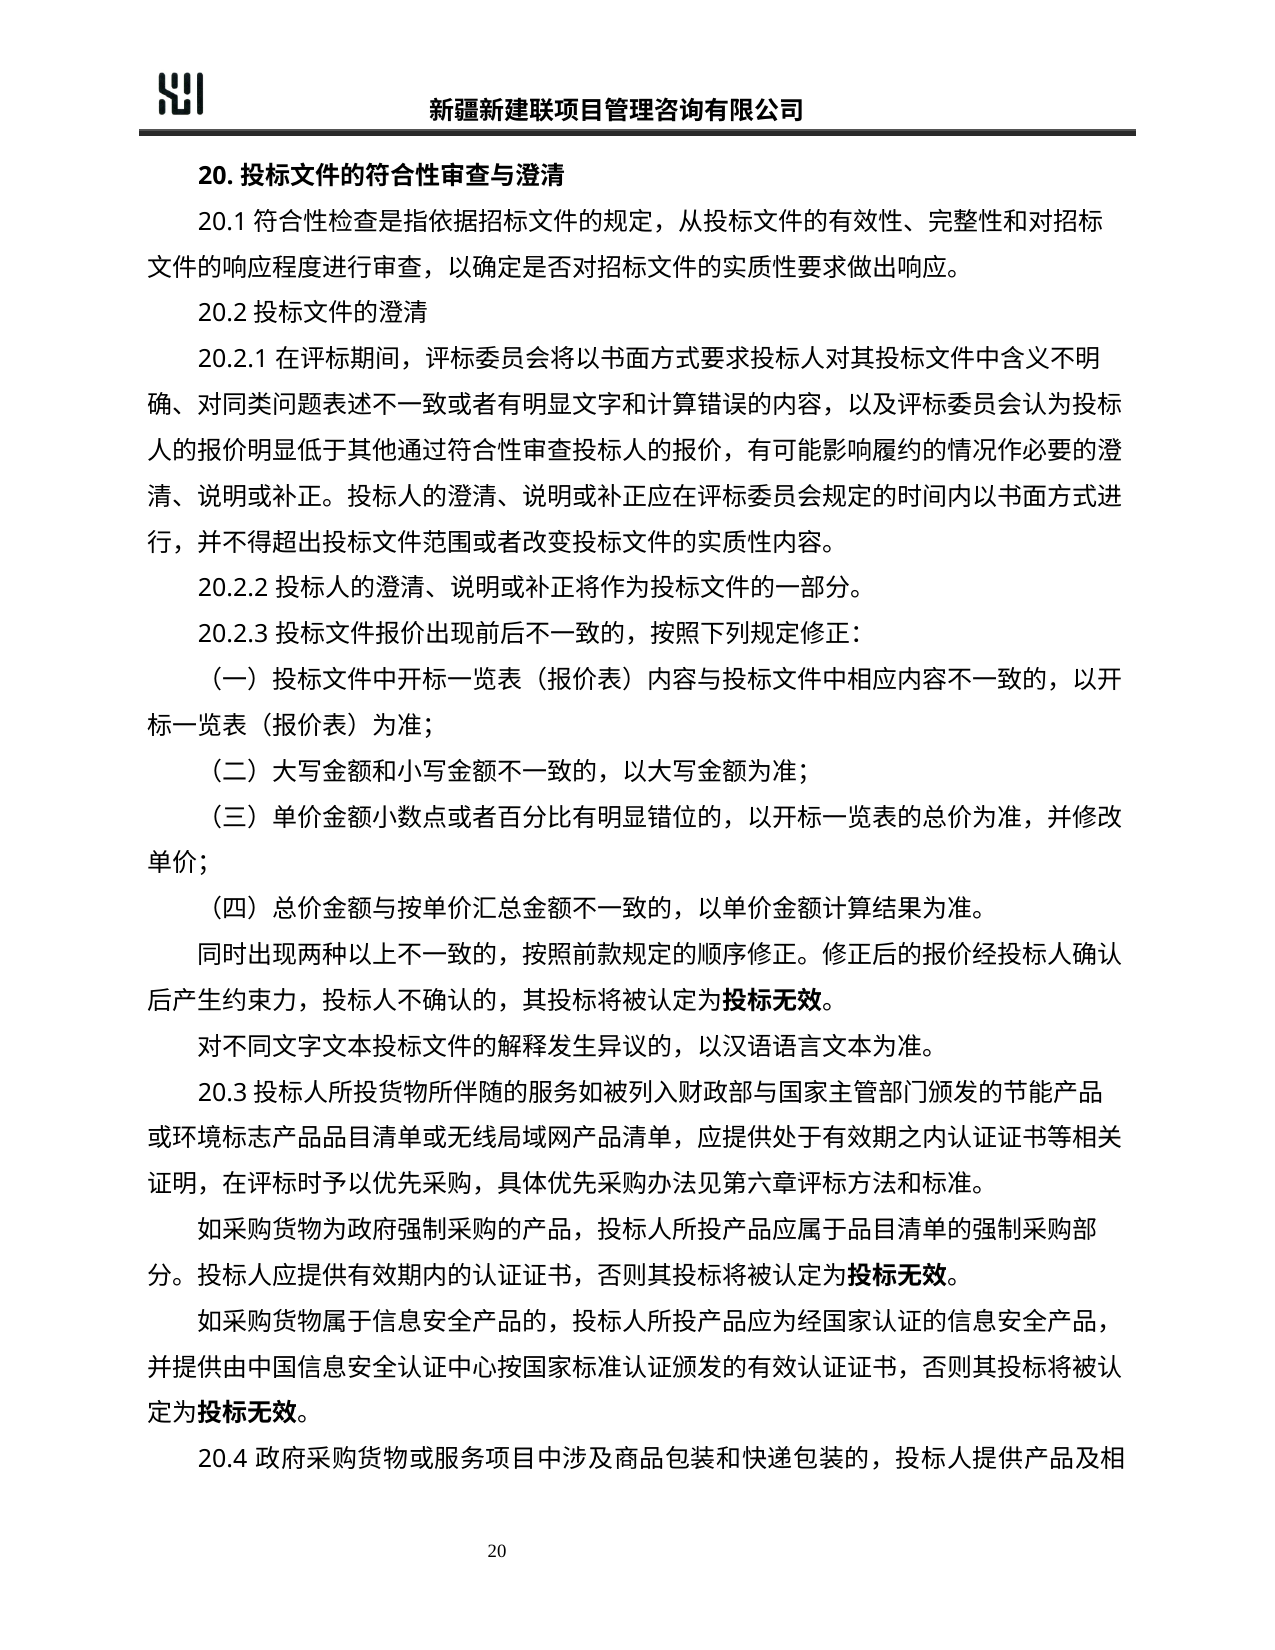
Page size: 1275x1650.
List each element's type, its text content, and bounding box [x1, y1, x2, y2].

text 20.3 投标人所投货物所伴随的服务如被列入财政部与国家主管部门颁发的节能产品或环境标志产品品目清单或无线局域网产品清单，应提供处于有效期之内认证证书等相关证明，在评标时予以优先采购，具体优先采购办法见第六章评标方法和标准。 [148, 1064, 1127, 1202]
text 同时出现两种以上不一致的，按照前款规定的顺序修正。修正后的报价经投标人确认后产生约束力，投标人不确认的，其投标将被认定为投标无效。 [148, 927, 1127, 1018]
text （二）大写金额和小写金额不一致的，以大写金额为准； [148, 743, 1127, 789]
text 如采购货物属于信息安全产品的，投标人所投产品应为经国家认证的信息安全产品，并提供由中国信息安全认证中心按国家标准认证颁发的有效认证证书，否则其投标将被认定为投标无效。 [148, 1293, 1127, 1431]
text 对不同文字文本投标文件的解释发生异议的，以汉语语言文本为准。 [148, 1018, 1127, 1064]
text （一）投标文件中开标一览表（报价表）内容与投标文件中相应内容不一致的，以开标一览表（报价表）为准； [148, 652, 1127, 743]
text （三）单价金额小数点或者百分比有明显错位的，以开标一览表的总价为准，并修改单价； [148, 789, 1127, 881]
text （四）总价金额与按单价汇总金额不一致的，以单价金额计算结果为准。 [148, 881, 1127, 927]
text 20.2.2 投标人的澄清、说明或补正将作为投标文件的一部分。 [148, 560, 1127, 606]
text 20.1 符合性检查是指依据招标文件的规定，从投标文件的有效性、完整性和对招标文件的响应程度进行审查，以确定是否对招标文件的实质性要求做出响应。 [148, 193, 1127, 285]
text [148, 1431, 1127, 1477]
text 如采购货物为政府强制采购的产品，投标人所投产品应属于品目清单的强制采购部分。投标人应提供有效期内的认证证书，否则其投标将被认定为投标无效。 [148, 1202, 1127, 1293]
picture [152, 65, 208, 122]
text 20.2.3 投标文件报价出现前后不一致的，按照下列规定修正： [148, 606, 1127, 652]
text 20. 投标文件的符合性审查与澄清 [148, 148, 1127, 193]
text 20.2 投标文件的澄清 [148, 285, 1127, 331]
text 20.2.1 在评标期间，评标委员会将以书面方式要求投标人对其投标文件中含义不明确、对同类问题表述不一致或者有明显文字和计算错误的内容，以及评标委员会认为投标人的报价明显低于其他通过符合性审查投标人的报价，有可能影响履约的情况作必要的澄清、说明或补正。投标人的澄清、说明或补正应在评标委员会规定的时间内以书面方式进行，并不得超出投标文件范围或者改变投标文件的实质性内容。 [148, 331, 1127, 560]
